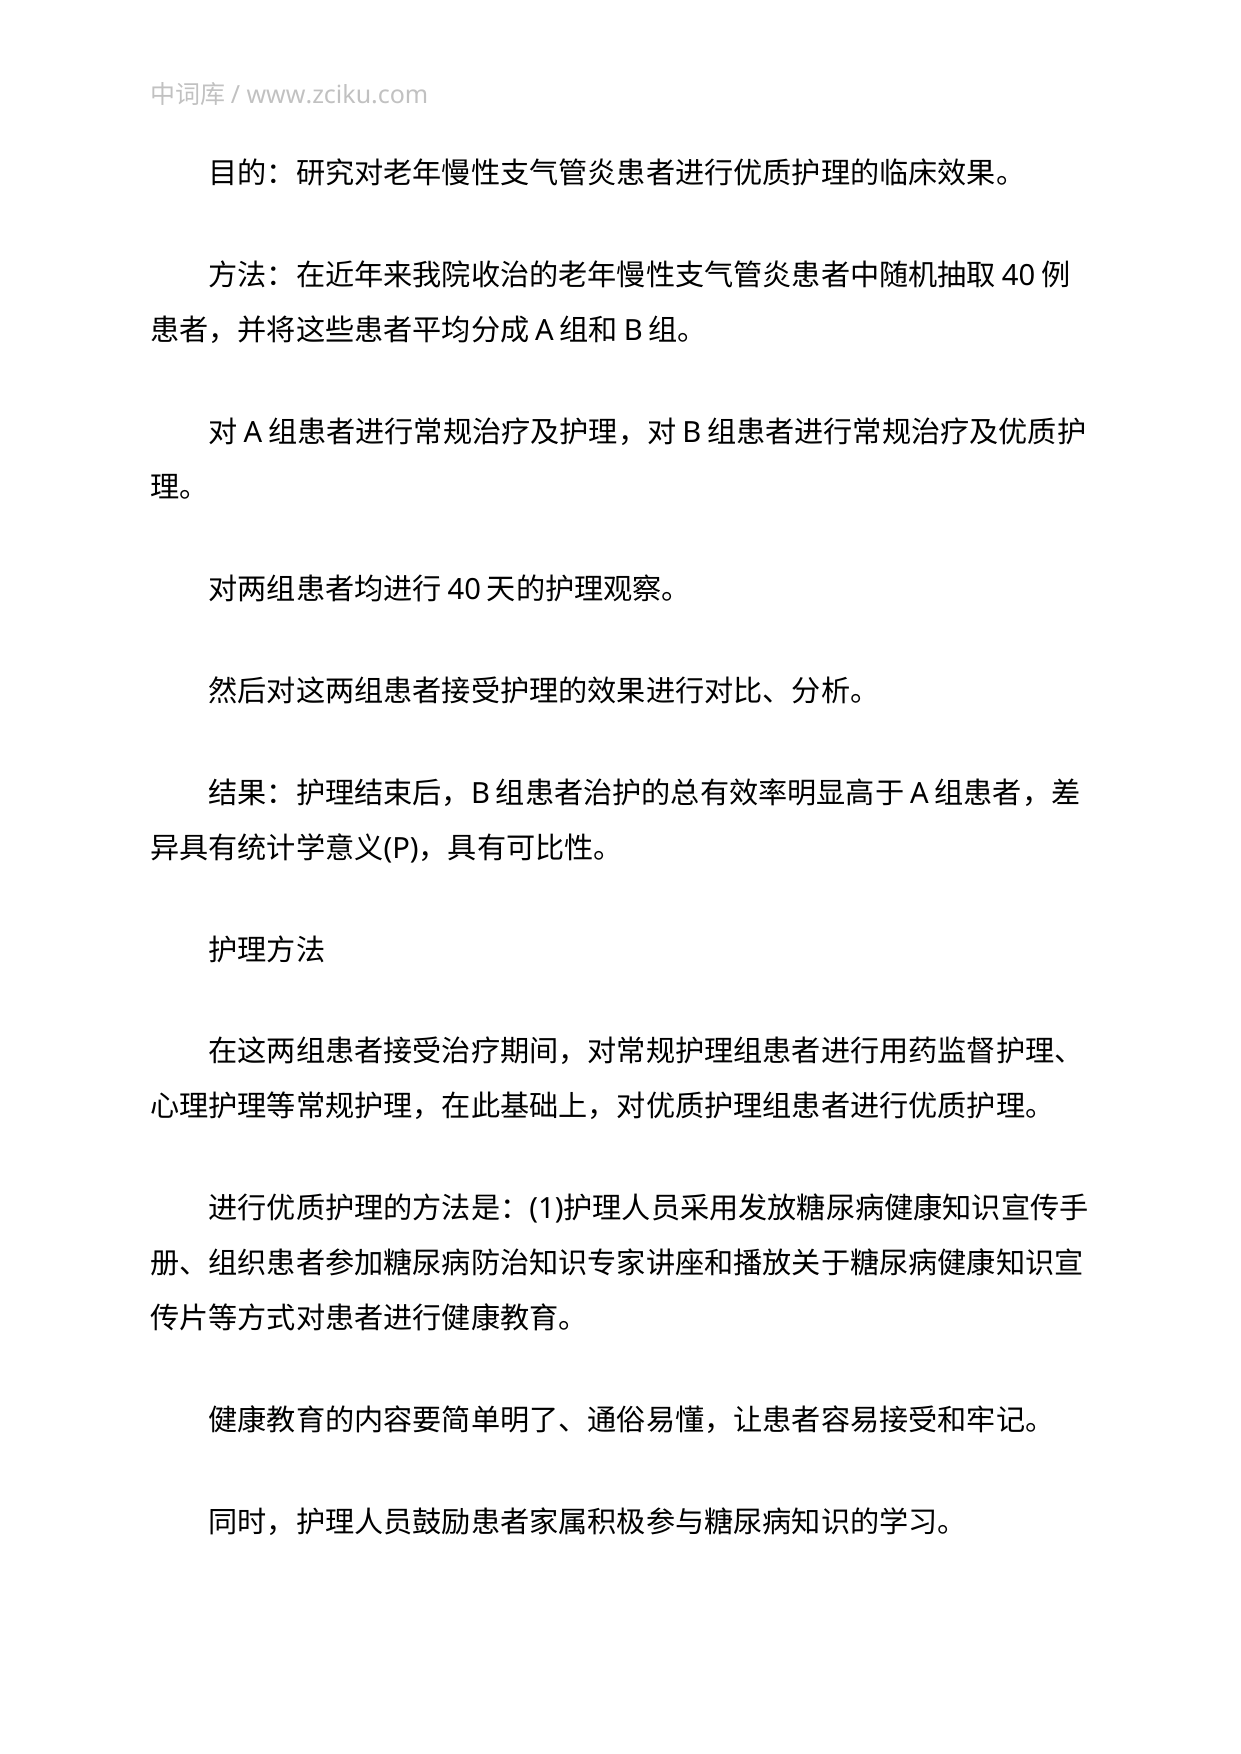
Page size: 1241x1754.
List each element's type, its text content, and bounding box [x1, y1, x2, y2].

text 护理方法 [150, 926, 1090, 968]
text 健康教育的内容要简单明了、通俗易懂，让患者容易接受和牢记。 [150, 1396, 1090, 1439]
text 结果：护理结束后，B组患者治护的总有效率明显高于A组患者，差异具有统计学意义(P)，具有可比性。 [150, 769, 1090, 867]
text 然后对这两组患者接受护理的效果进行对比、分析。 [150, 667, 1090, 710]
text 目的：研究对老年慢性支气管炎患者进行优质护理的临床效果。 [150, 150, 1090, 192]
text 同时，护理人员鼓励患者家属积极参与糖尿病知识的学习。 [150, 1498, 1090, 1540]
text 在这两组患者接受治疗期间，对常规护理组患者进行用药监督护理、心理护理等常规护理，在此基础上，对优质护理组患者进行优质护理。 [150, 1028, 1090, 1125]
text 进行优质护理的方法是：(1)护理人员采用发放糖尿病健康知识宣传手册、组织患者参加糖尿病防治知识专家讲座和播放关于糖尿病健康知识宣传片等方式对患者进行健康教育。 [150, 1185, 1090, 1337]
text 对A组患者进行常规治疗及护理，对B组患者进行常规治疗及优质护理。 [150, 409, 1090, 506]
text 对两组患者均进行40天的护理观察。 [150, 566, 1090, 608]
text 方法：在近年来我院收治的老年慢性支气管炎患者中随机抽取40例患者，并将这些患者平均分成A组和B组。 [150, 252, 1090, 349]
